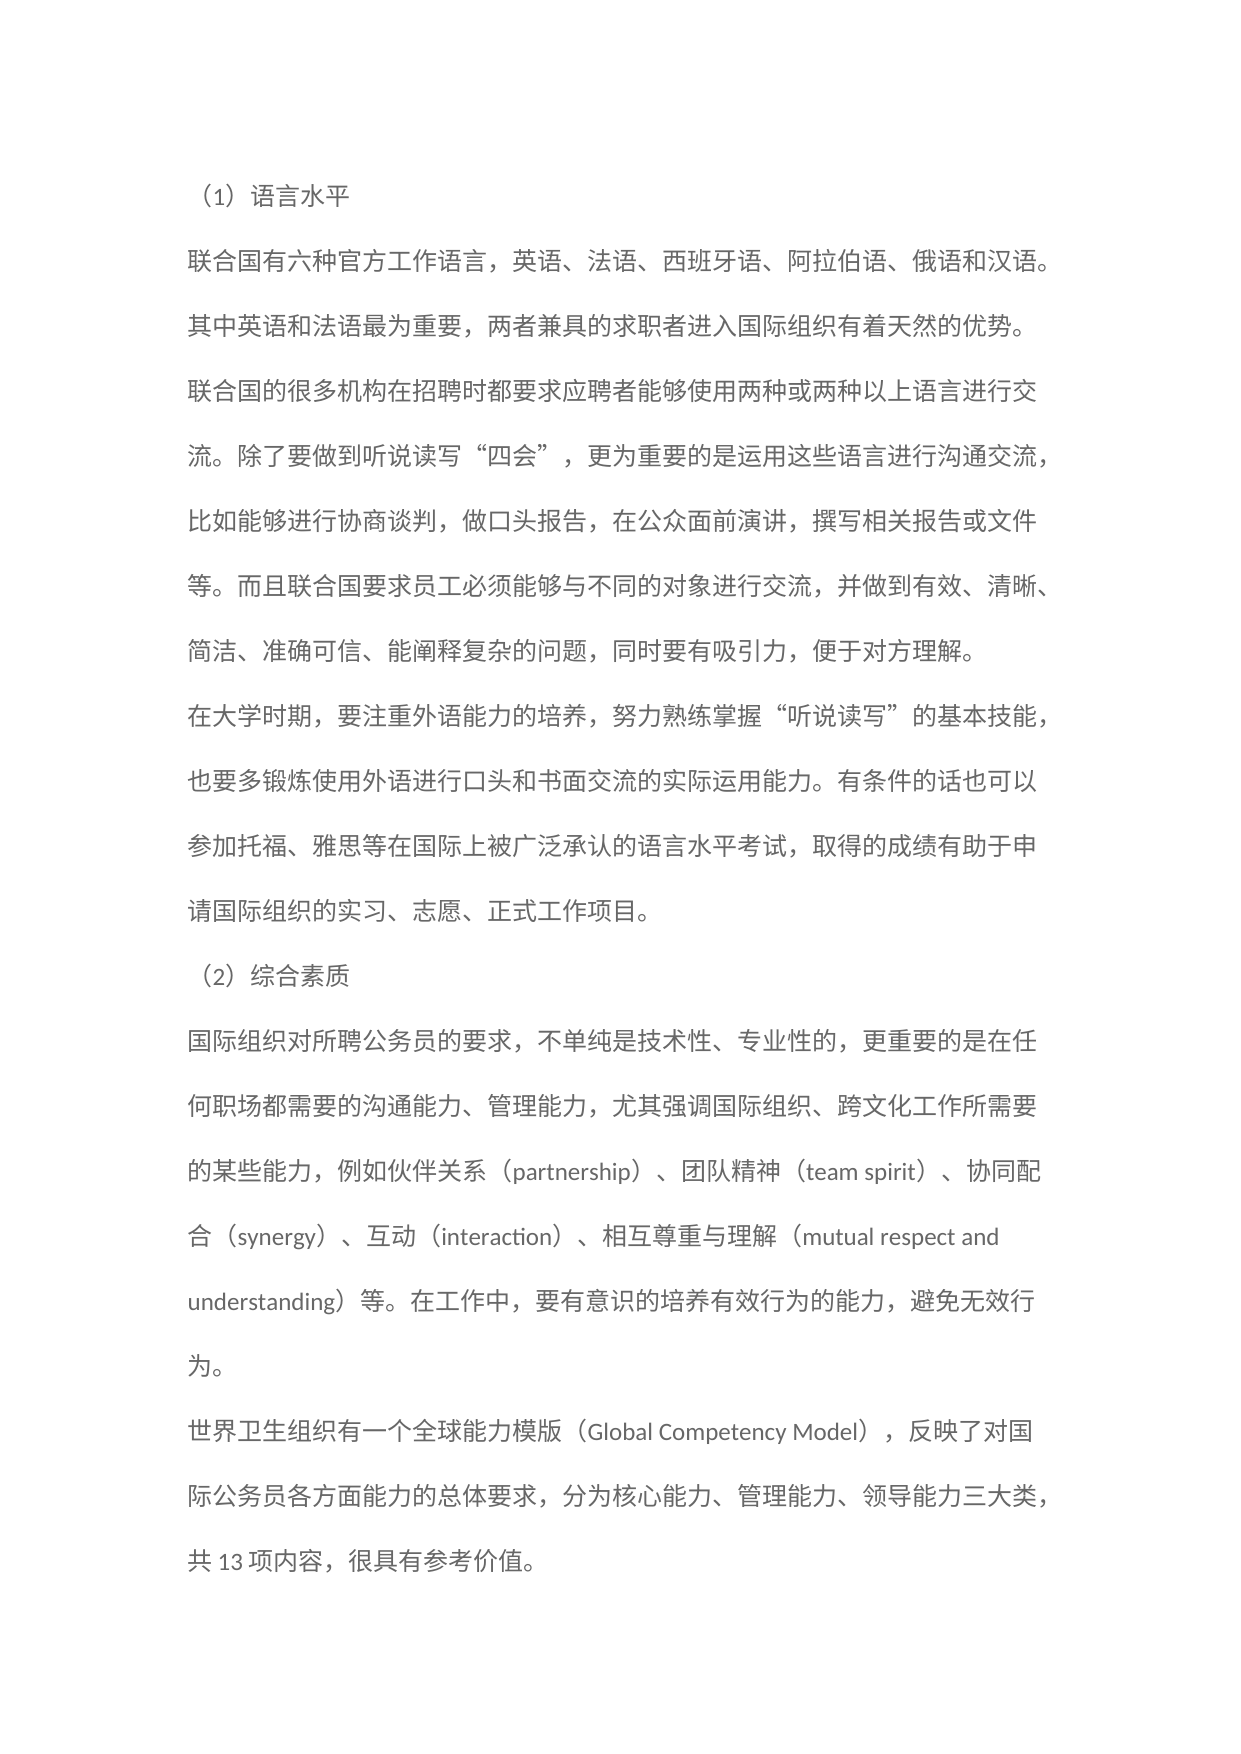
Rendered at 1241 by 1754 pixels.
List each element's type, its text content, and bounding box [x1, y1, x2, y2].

text （1）语言水平 联合国有六种官方工作语言，英语、法语、西班牙语、阿拉伯语、俄语和汉语。其中英语和法语最为重要，两者兼具的求职者进入国际组织有着天然的优势。联合国的很多机构在招聘时都要求应聘者能够使用两种或两种以上语言进行交流。除了要做到听说读写“四会”，更为重要的是运用这些语言进行沟通交流，比如能够进行协商谈判，做口头报告，在公众面前演讲，撰写相关报告或文件等。而且联合国要求员工必须能够与不同的对象进行交流，并做到有效、清晰、简洁、准确可信、能阐释复杂的问题，同时要有吸引力，便于对方理解。 在大学时期，要注重外语能力的培养，努力熟练掌握“听说读写”的基本技能，也要多锻炼使用外语进行口头和书面交流的实际运用能力。有条件的话也可以参加托福、雅思等在国际上被广泛承认的语言水平考试，取得的成绩有助于申请国际组织的实习、志愿、正式工作项目。 （2）综合素质 国际组织对所聘公务员的要求，不单纯是技术性、专业性的，更重要的是在任何职场都需要的沟通能力、管理能力，尤其强调国际组织、跨文化工作所需要的某些能力，例如伙伴关系（partnership）、团队精神（team spirit）、协同配合（synergy）、互动（interaction）、相互尊重与理解（mutual respect and understanding）等。在工作中，要有意识的培养有效行为的能力，避免无效行为。 世界卫生组织有一个全球能力模版（Global Competency Model），反映了对国际公务员各方面能力的总体要求，分为核心能力、管理能力、领导能力三大类，共13项内容，很具有参考价值。 [187, 162, 1053, 1592]
